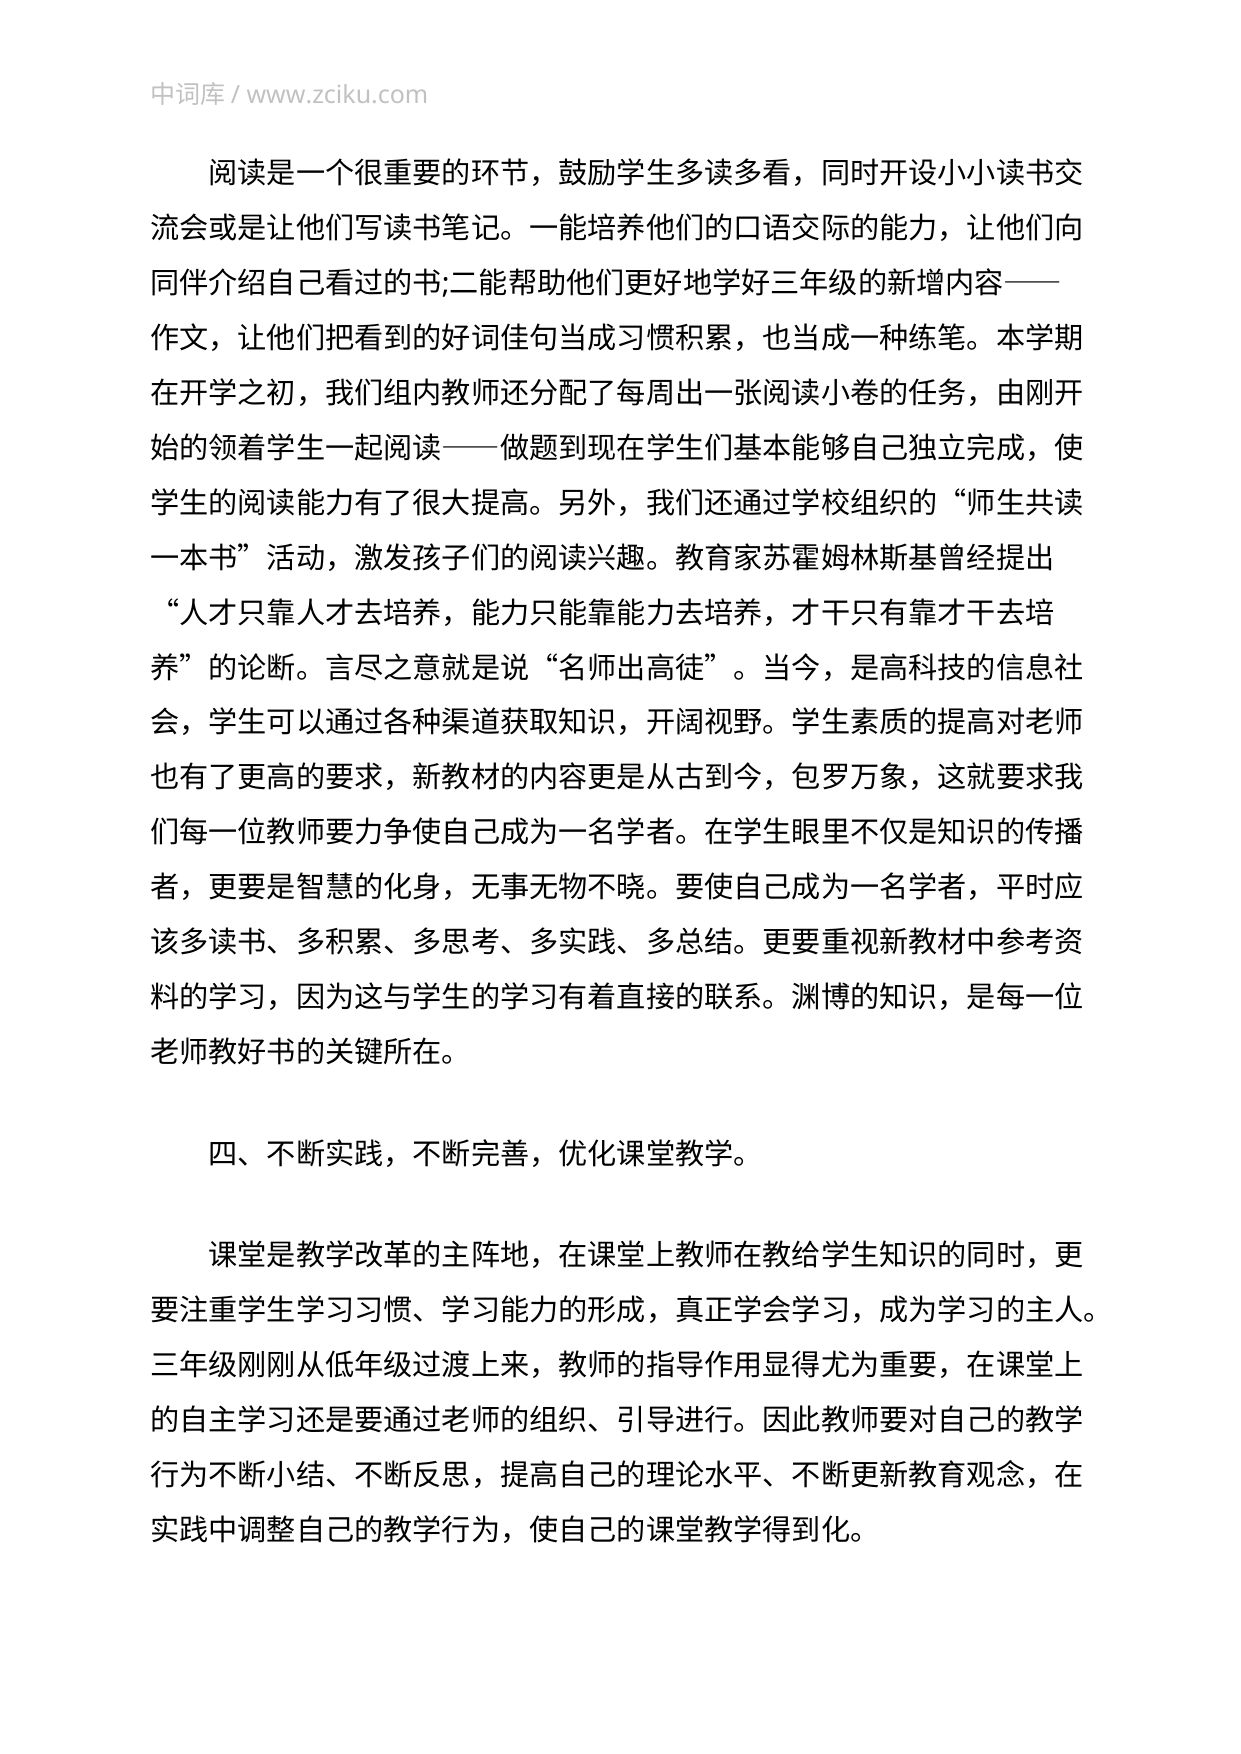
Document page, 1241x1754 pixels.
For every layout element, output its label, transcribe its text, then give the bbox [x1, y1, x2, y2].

text 阅读是一个很重要的环节，鼓励学生多读多看，同时开设小小读书交流会或是让他们写读书笔记。一能培养他们的口语交际的能力，让他们向同伴介绍自己看过的书;二能帮助他们更好地学好三年级的新增内容——作文，让他们把看到的好词佳句当成习惯积累，也当成一种练笔。本学期在开学之初，我们组内教师还分配了每周出一张阅读小卷的任务，由刚开始的领着学生一起阅读——做题到现在学生们基本能够自己独立完成，使学生的阅读能力有了很大提高。另外，我们还通过学校组织的“师生共读一本书”活动，激发孩子们的阅读兴趣。教育家苏霍姆林斯基曾经提出“人才只靠人才去培养，能力只能靠能力去培养，才干只有靠才干去培养”的论断。言尽之意就是说“名师出高徒”。当今，是高科技的信息社会，学生可以通过各种渠道获取知识，开阔视野。学生素质的提高对老师也有了更高的要求，新教材的内容更是从古到今，包罗万象，这就要求我们每一位教师要力争使自己成为一名学者。在学生眼里不仅是知识的传播者，更要是智慧的化身，无事无物不晓。要使自己成为一名学者，平时应该多读书、多积累、多思考、多实践、多总结。更要重视新教材中参考资料的学习，因为这与学生的学习有着直接的联系。渊博的知识，是每一位老师教好书的关键所在。 [150, 150, 1090, 1071]
text 课堂是教学改革的主阵地，在课堂上教师在教给学生知识的同时，更要注重学生学习习惯、学习能力的形成，真正学会学习，成为学习的主人。三年级刚刚从低年级过渡上来，教师的指导作用显得尤为重要，在课堂上的自主学习还是要通过老师的组织、引导进行。因此教师要对自己的教学行为不断小结、不断反思，提高自己的理论水平、不断更新教育观念，在实践中调整自己的教学行为，使自己的课堂教学得到化。 [150, 1232, 1090, 1549]
text 四、不断实践，不断完善，优化课堂教学。 [150, 1130, 1090, 1172]
